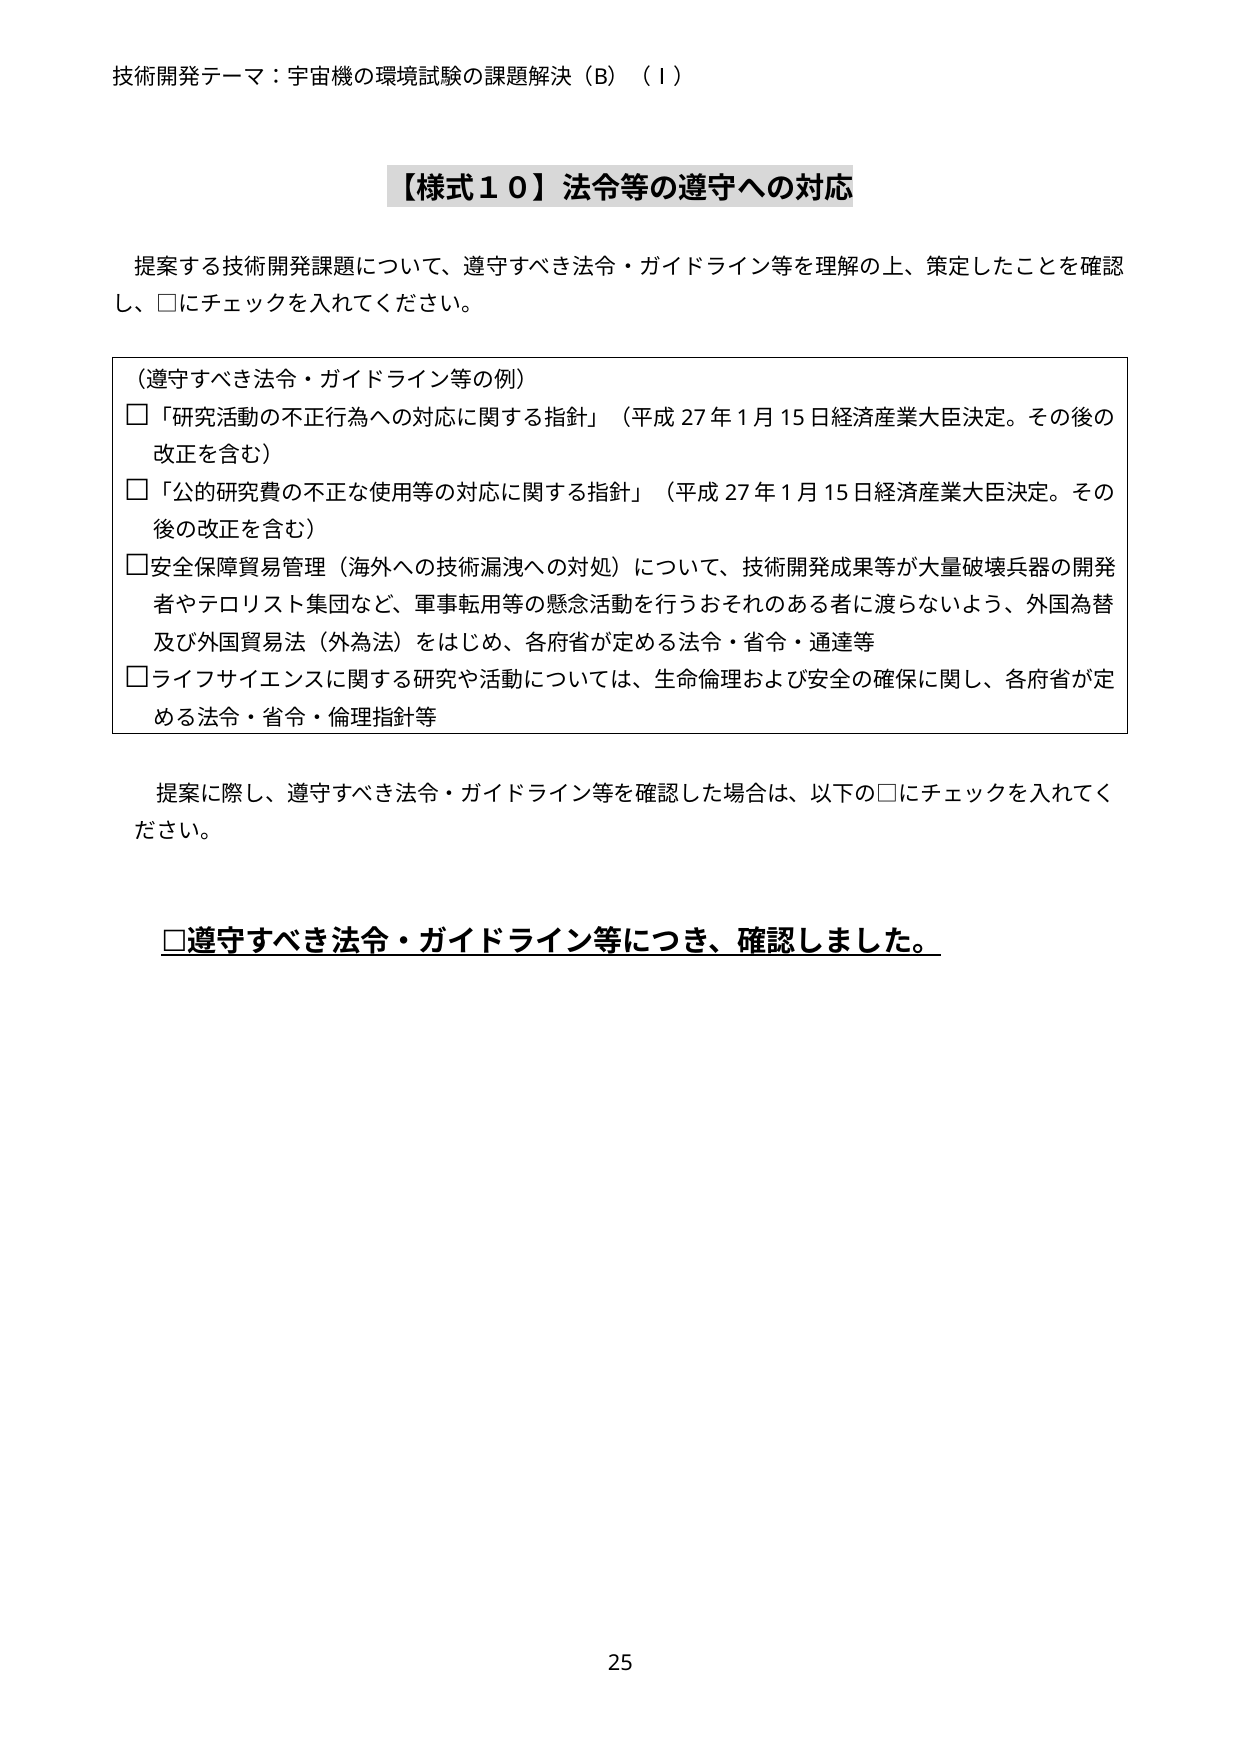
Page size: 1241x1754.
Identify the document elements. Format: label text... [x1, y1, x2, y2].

text 提案に際し、遵守すべき法令・ガイドライン等を確認した場合は、以下の□にチェックを入れてください。 [112, 771, 1117, 884]
text 提案する技術開発課題について、遵守すべき法令・ガイドライン等を理解の上、策定したことを確認し、□にチェックを入れてください。 [112, 244, 1128, 319]
table_header （遵守すべき法令・ガイドライン等の例） 「研究活動の不正行為への対応に関する指針」（平成27年1月15日経済産業大臣決定。その後の改正を含む） 「公的研究費の不正な使用等の対応に関する指針」（平成27年1月15日経済産業大臣決定。その後の改正を含む） 安全保障貿易管理（海外への技術漏洩への対処）について、技術開発成果等が大量破壊兵器の開発者やテロリスト集団など、軍事転用等の懸念活動を行うおそれのある者に渡らないよう、外国為替及び外国貿易法（外為法）をはじめ、各府省が定める法令・省令・通達等 ライフサイエンスに関する研究や活動については、生命倫理および安全の確保に関し、各府省が定める法令・省令・倫理指針等 [113, 358, 1127, 733]
text 【様式１０】法令等の遵守への対応 [112, 164, 1128, 207]
text 遵守すべき法令・ガイドライン等につき、確認しました。 [112, 921, 960, 959]
